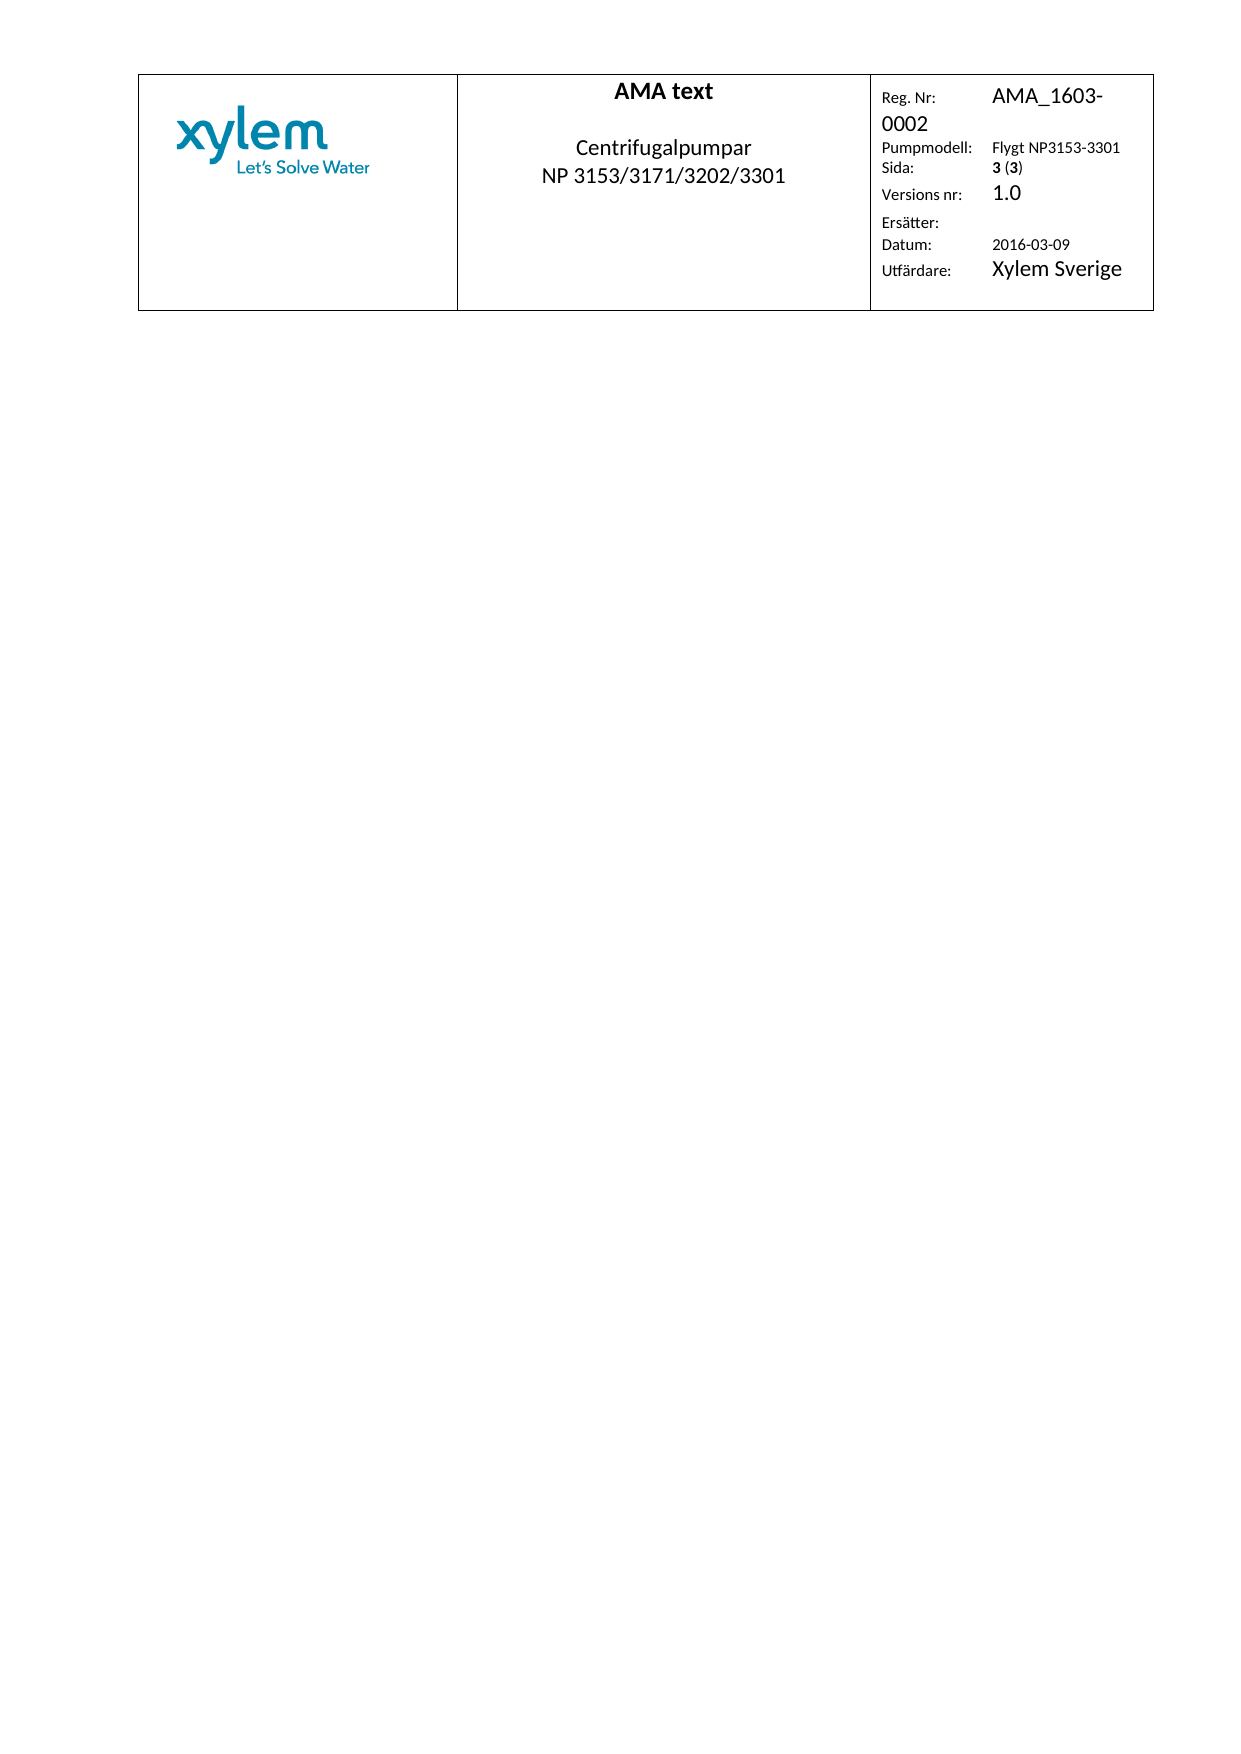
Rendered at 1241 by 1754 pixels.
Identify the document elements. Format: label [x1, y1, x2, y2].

picture [176, 123, 185, 144]
picture [176, 105, 370, 174]
